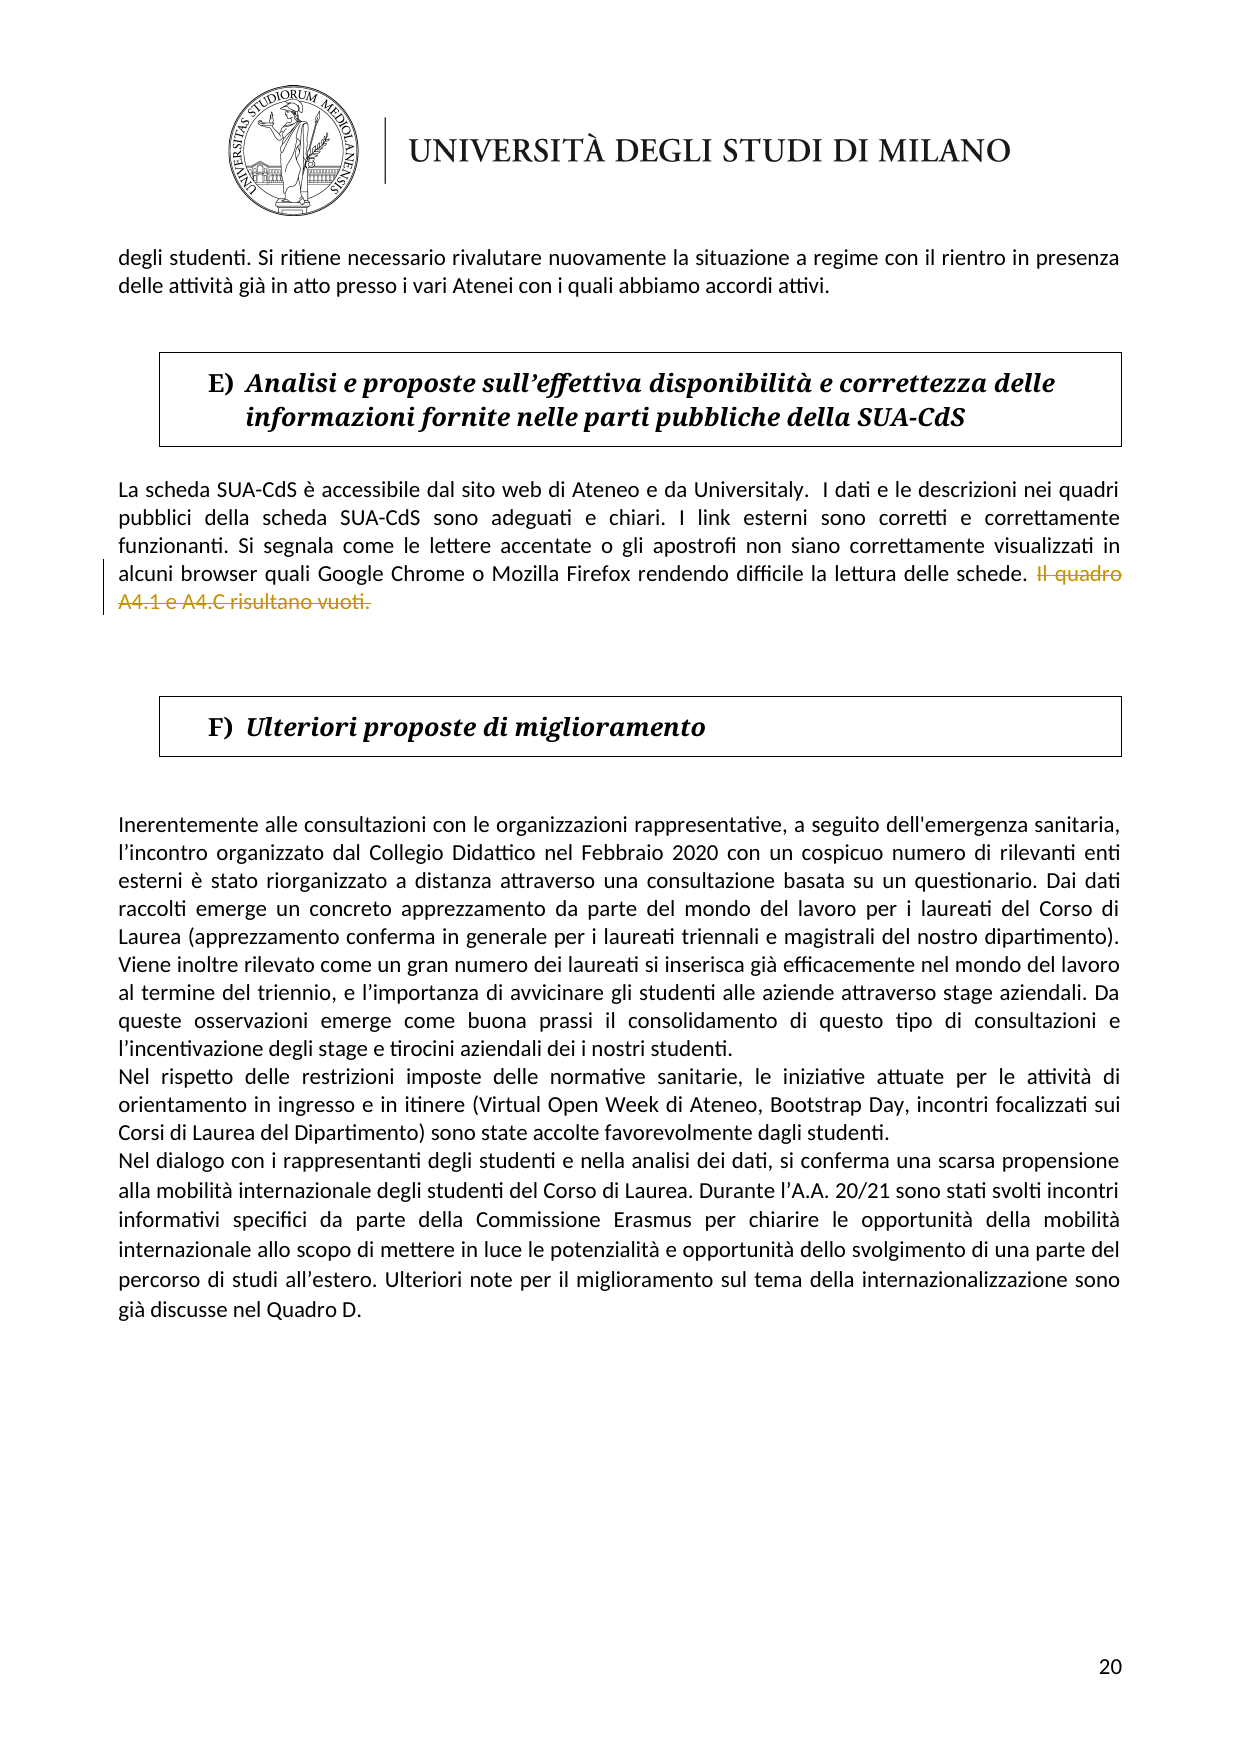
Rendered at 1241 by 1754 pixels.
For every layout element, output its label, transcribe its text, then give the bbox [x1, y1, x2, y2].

picture [228, 85, 1012, 216]
text Nel rispetto delle restrizioni imposte delle normative sanitarie, le iniziative attuate per le attività di orientamento in ingresso e in itinere (Virtual Open Week di Ateneo, Bootstrap Day, incontri focalizzati sui Corsi di Laurea del Dipartimento) sono state accolte favorevolmente dagli studenti. [118, 1062, 1122, 1146]
text La scheda SUA-CdS è accessibile dal sito web di Ateneo e da Universitaly. I dati e le descrizioni nei quadri pubblici della scheda SUA-CdS sono adeguati e chiari. I link esterni sono corretti e correttamente funzionanti. Si segnala come le lettere accentate o gli apostrofi non siano correttamente visualizzati in alcuni browser quali Google Chrome o Mozilla Firefox rendendo difficile la lettura delle schede. [118, 475, 1122, 615]
table_header Analisi e proposte sull’effettiva disponibilità e correttezza delle informazioni fornite nelle parti pubbliche della SUA-CdS [160, 353, 1121, 446]
text Nel dialogo con i rappresentanti degli studenti e nella analisi dei dati, si conferma una scarsa propensione alla mobilità internazionale degli studenti del Corso di Laurea. Durante l’A.A. 20/21 sono stati svolti incontri informativi specifici da parte della Commissione Erasmus per chiarire le opportunità della mobilità internazionale allo scopo di mettere in luce le potenzialità e opportunità dello svolgimento di una parte del percorso di studi all’estero. Ulteriori note per il miglioramento sul tema della internazionalizzazione sono già discusse nel Quadro D. [118, 1146, 1122, 1323]
text Inerentemente alle consultazioni con le organizzazioni rappresentative, a seguito dell'emergenza sanitaria, l’incontro organizzato dal Collegio Didattico nel Febbraio 2020 con un cospicuo numero di rilevanti enti esterni è stato riorganizzato a distanza attraverso una consultazione basata su un questionario. Dai dati raccolti emerge un concreto apprezzamento da parte del mondo del lavoro per i laureati del Corso di Laurea (apprezzamento conferma in generale per i laureati triennali e magistrali del nostro dipartimento). Viene inoltre rilevato come un gran numero dei laureati si inserisca già efficacemente nel mondo del lavoro al termine del triennio, e l’importanza di avvicinare gli studenti alle aziende attraverso stage aziendali. Da queste osservazioni emerge come buona prassi il consolidamento di questo tipo di consultazioni e l’incentivazione degli stage e tirocini aziendali dei i nostri studenti. [118, 810, 1122, 1062]
table_header Ulteriori proposte di miglioramento [160, 697, 1121, 756]
